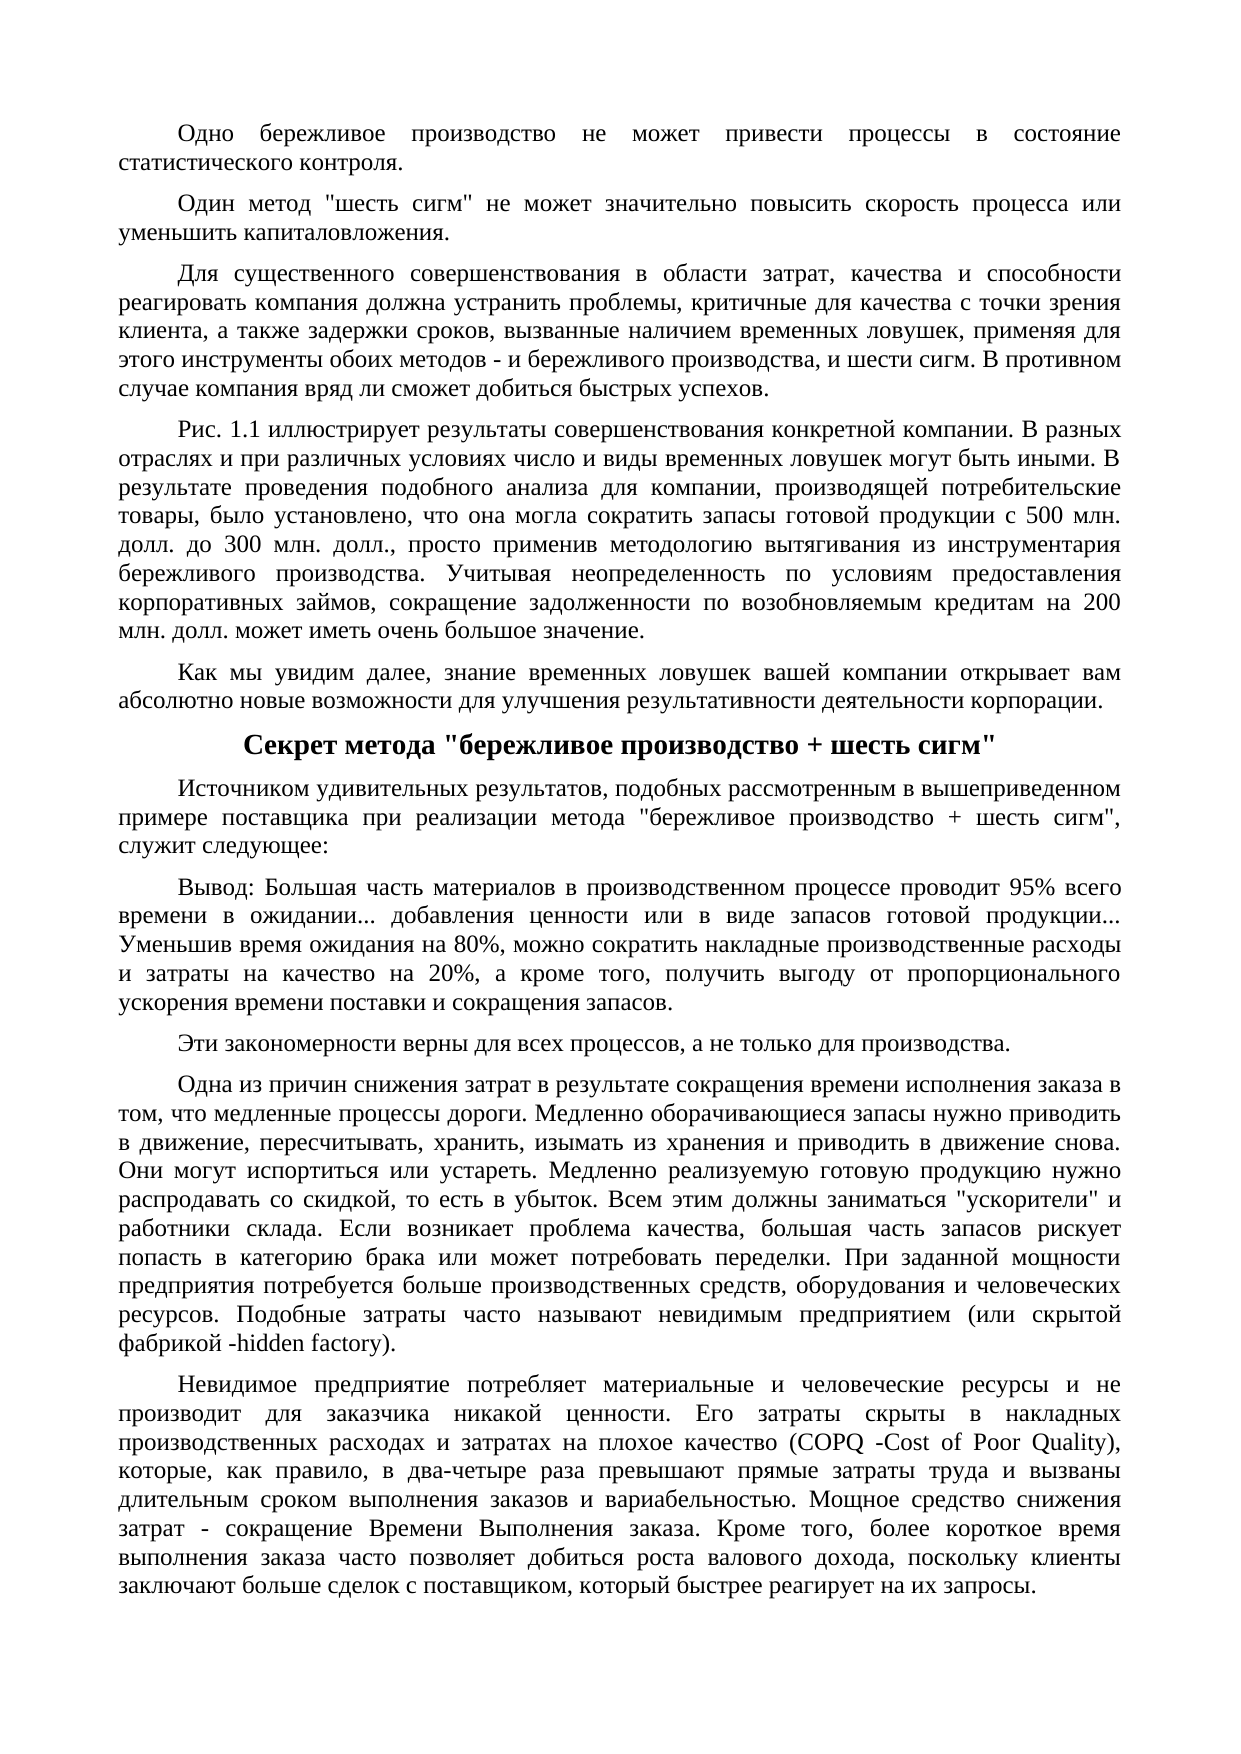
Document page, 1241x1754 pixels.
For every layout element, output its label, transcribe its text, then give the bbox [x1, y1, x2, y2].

text Рис. 1.1 иллюстрирует результаты совершенствования конкретной компании. В разных отраслях и при различных условиях число и виды временных ловушек могут быть иными. В результате проведения подобного анализа для компании, производящей потребительские товары, было установлено, что она могла сократить запасы готовой продукции с 500 млн. долл. до 300 млн. долл., просто применив методологию вытягивания из инструментария бережливого производства. Учитывая неопределенность по условиям предоставления корпоративных займов, сокращение задолженности по возобновляемым кредитам на 200 млн. долл. может иметь очень большое значение. [118, 414, 1122, 644]
text Как мы увидим далее, знание временных ловушек вашей компании открывает вам абсолютно новые возможности для улучшения результативности деятельности корпорации. [118, 657, 1122, 714]
text Невидимое предприятие потребляет материальные и человеческие ресурсы и не производит для заказчика никакой ценности. Его затраты скрыты в накладных производственных расходах и затратах на плохое качество (СОРQ -Cost of Poor Quality), которые, как правило, в два-четыре раза превышают прямые затраты труда и вызваны длительным сроком выполнения заказов и вариабельностью. Мощное средство снижения затрат - сокращение Времени Выполнения заказа. Кроме того, более короткое время выполнения заказа часто позволяет добиться роста валового дохода, поскольку клиенты заключают больше сделок с поставщиком, который быстрее реагирует на их запросы. [118, 1369, 1122, 1599]
text Одно бережливое производство не может привести процессы в состояние статистического контроля. [118, 118, 1122, 176]
text Для существенного совершенствования в области затрат, качества и способности реагировать компания должна устранить проблемы, критичные для качества с точки зрения клиента, а также задержки сроков, вызванные наличием временных ловушек, применяя для этого инструменты обоих методов - и бережливого производства, и шести сигм. В противном случае компания вряд ли сможет добиться быстрых успехов. [118, 258, 1122, 402]
text Источником удивительных результатов, подобных рассмотренным в вышеприведенном примере поставщика при реализации метода "бережливое производство + шесть сигм", служит следующее: [118, 773, 1122, 859]
text Эти закономерности верны для всех процессов, а не только для производства. [118, 1028, 1122, 1057]
text Вывод: Большая часть материалов в производственном процессе проводит 95% всего времени в ожидании... добавления ценности или в виде запасов готовой продукции... Уменьшив время ожидания на 80%, можно сократить накладные производственные расходы и затраты на качество на 20%, а кроме того, получить выгоду от пропорционального ускорения времени поставки и сокращения запасов. [118, 872, 1122, 1015]
text Один метод "шесть сигм" не может значительно повысить скорость процесса или уменьшить капиталовложения. [118, 188, 1122, 246]
text Секрет метода "бережливое производство + шесть сигм" [118, 727, 1122, 760]
text Одна из причин снижения затрат в результате сокращения времени исполнения заказа в том, что медленные процессы дороги. Медленно оборачивающиеся запасы нужно приводить в движение, пересчитывать, хранить, изымать из хранения и приводить в движение снова. Они могут испортиться или устареть. Медленно реализуемую готовую продукцию нужно распродавать со скидкой, то есть в убыток. Всем этим должны заниматься "ускорители" и работники склада. Если возникает проблема качества, большая часть запасов рискует попасть в категорию брака или может потребовать переделки. При заданной мощности предприятия потребуется больше производственных средств, оборудования и человеческих ресурсов. Подобные затраты часто называют невидимым предприятием (или скрытой фабрикой -hidden faсtory). [118, 1069, 1122, 1357]
